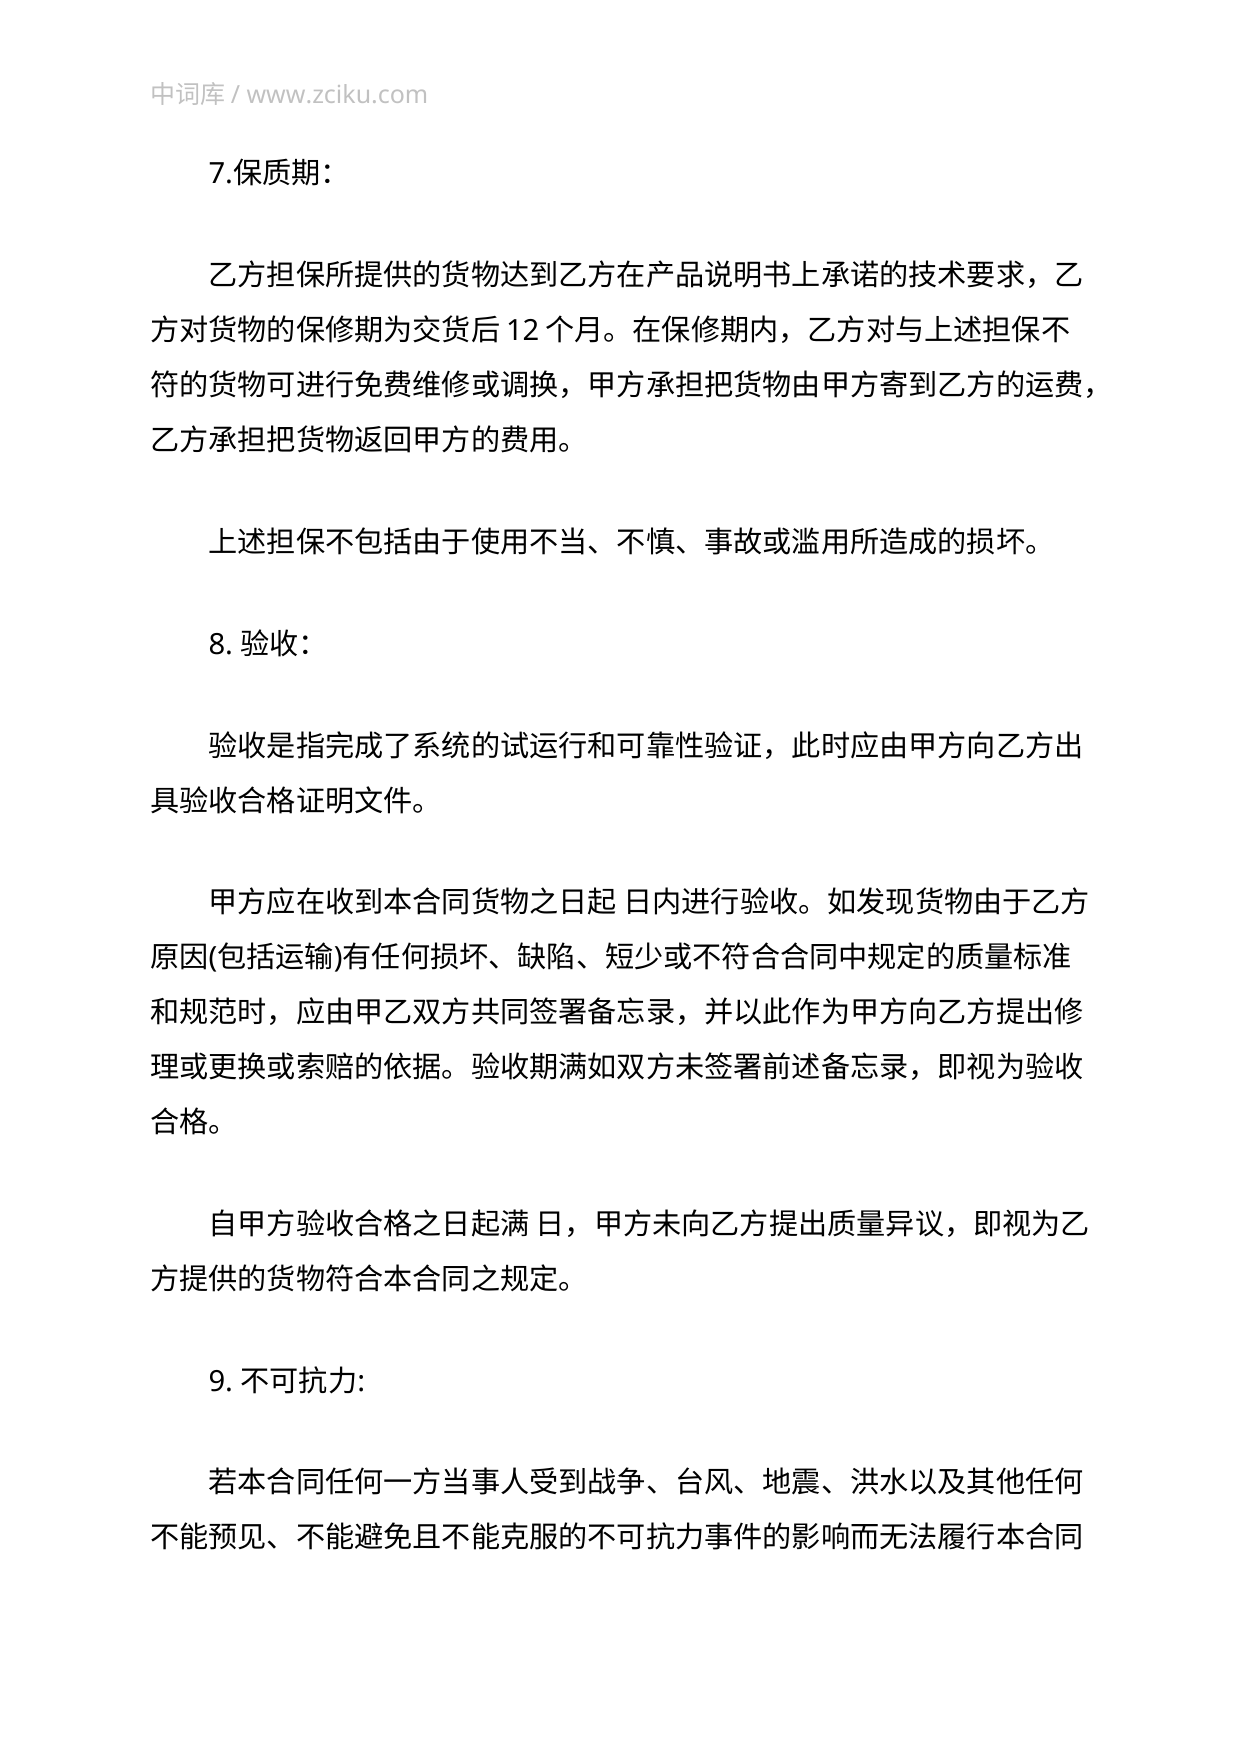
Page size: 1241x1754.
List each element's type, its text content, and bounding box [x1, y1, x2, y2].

text 9. 不可抗力: [150, 1357, 1090, 1399]
text 7.保质期： [150, 150, 1090, 192]
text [150, 1459, 1090, 1556]
text 甲方应在收到本合同货物之日起 日内进行验收。如发现货物由于乙方原因(包括运输)有任何损坏、缺陷、短少或不符合合同中规定的质量标准和规范时，应由甲乙双方共同签署备忘录，并以此作为甲方向乙方提出修理或更换或索赔的依据。验收期满如双方未签署前述备忘录，即视为验收合格。 [150, 879, 1090, 1141]
text 自甲方验收合格之日起满 日，甲方未向乙方提出质量异议，即视为乙方提供的货物符合本合同之规定。 [150, 1200, 1090, 1298]
text 乙方担保所提供的货物达到乙方在产品说明书上承诺的技术要求，乙方对货物的保修期为交货后12个月。在保修期内，乙方对与上述担保不符的货物可进行免费维修或调换，甲方承担把货物由甲方寄到乙方的运费，乙方承担把货物返回甲方的费用。 [150, 252, 1090, 459]
text 上述担保不包括由于使用不当、不慎、事故或滥用所造成的损坏。 [150, 518, 1090, 561]
text 验收是指完成了系统的试运行和可靠性验证，此时应由甲方向乙方出具验收合格证明文件。 [150, 722, 1090, 819]
text 8. 验收： [150, 620, 1090, 663]
